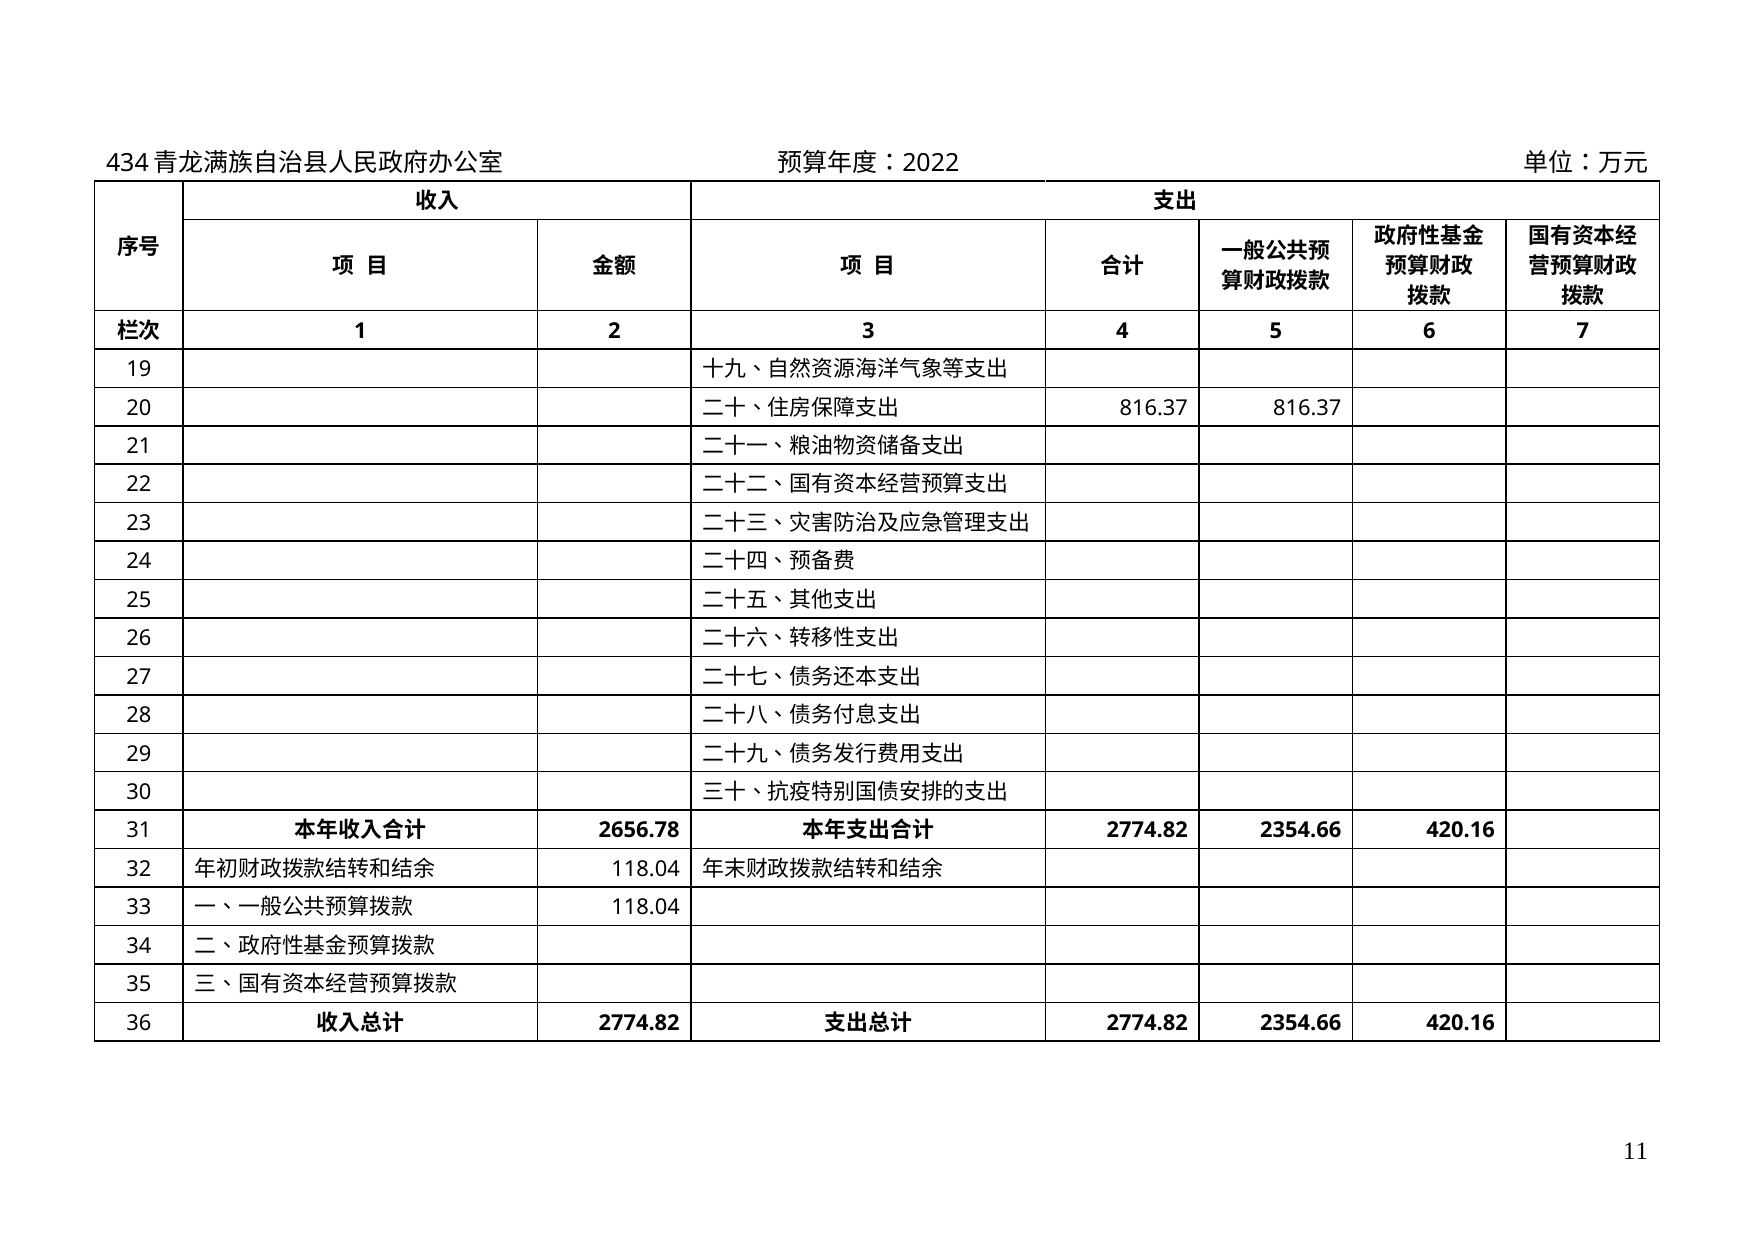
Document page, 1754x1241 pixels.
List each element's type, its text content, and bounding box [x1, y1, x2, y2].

table_cell [1046, 965, 1198, 1001]
table_cell 收入 [184, 182, 690, 219]
table_cell 1 [184, 311, 537, 348]
table_cell 2656.78 [538, 811, 690, 848]
table_cell 28 [95, 696, 182, 732]
table_cell [1046, 888, 1198, 924]
table_cell [538, 542, 690, 579]
table_cell [1200, 926, 1352, 963]
table_cell [538, 965, 690, 1001]
table_cell [1200, 350, 1352, 386]
table_cell [1353, 888, 1505, 924]
table_cell [1046, 542, 1198, 579]
table_cell [1507, 734, 1659, 771]
table_cell [538, 427, 690, 463]
table_cell 一、一般公共预算拨款 [184, 888, 537, 924]
table_cell [1353, 772, 1505, 809]
table_cell 26 [95, 619, 182, 656]
table_cell 本年收入合计 [184, 811, 537, 848]
table_cell 年初财政拨款结转和结余 [184, 849, 537, 886]
table_cell [1046, 657, 1198, 694]
table_cell [184, 696, 537, 732]
table_cell [1046, 503, 1198, 540]
table_cell 年末财政拨款结转和结余 [692, 849, 1045, 886]
table_cell [1507, 811, 1659, 848]
table_cell [1507, 427, 1659, 463]
table_cell 二十九、债务发行费用支出 [692, 734, 1045, 771]
table_cell 20 [95, 388, 182, 425]
table_cell 35 [95, 965, 182, 1001]
table_cell 30 [95, 772, 182, 809]
table_cell 2774.82 [1046, 811, 1198, 848]
table_cell [1507, 696, 1659, 732]
table_cell 816.37 [1046, 388, 1198, 425]
table_cell 420.16 [1353, 1003, 1505, 1040]
table_cell [692, 926, 1045, 963]
table_cell 24 [95, 542, 182, 579]
table_cell [1507, 888, 1659, 924]
table_cell [1200, 427, 1352, 463]
table_cell [1353, 619, 1505, 656]
table_cell [1200, 580, 1352, 617]
table_cell 项 目 [692, 220, 1045, 309]
table_cell [538, 696, 690, 732]
table_cell 二十一、粮油物资储备支出 [692, 427, 1045, 463]
table_cell [538, 465, 690, 502]
table_cell [1200, 849, 1352, 886]
table_cell [1200, 696, 1352, 732]
table_cell [1200, 465, 1352, 502]
table_cell 合计 [1046, 220, 1198, 309]
table_cell [184, 734, 537, 771]
table_cell [1507, 580, 1659, 617]
table_cell 二十二、国有资本经营预算支出 [692, 465, 1045, 502]
table_cell 二十八、债务付息支出 [692, 696, 1045, 732]
table_cell 22 [95, 465, 182, 502]
table_cell [1353, 657, 1505, 694]
table_cell [1353, 696, 1505, 732]
table_cell [1046, 696, 1198, 732]
table_cell [1353, 465, 1505, 502]
table_cell [184, 388, 537, 425]
table_cell [1507, 350, 1659, 386]
table_cell [1353, 350, 1505, 386]
table_cell 支出 [692, 182, 1659, 219]
table_cell 34 [95, 926, 182, 963]
table_cell 2774.82 [1046, 1003, 1198, 1040]
table_cell [1507, 503, 1659, 540]
table_cell 32 [95, 849, 182, 886]
table_cell [692, 888, 1045, 924]
table_cell 2 [538, 311, 690, 348]
table_cell 816.37 [1200, 388, 1352, 425]
table_cell [1200, 734, 1352, 771]
table_cell [1507, 849, 1659, 886]
table_cell 5 [1200, 311, 1352, 348]
table_cell 序号 [95, 182, 182, 309]
table_cell 19 [95, 350, 182, 386]
table_cell [1353, 849, 1505, 886]
table_cell 118.04 [538, 888, 690, 924]
table_cell 一般公共预算财政拨款 [1200, 220, 1352, 309]
table_cell [538, 926, 690, 963]
table_cell [1046, 465, 1198, 502]
table_cell 23 [95, 503, 182, 540]
table_cell 二十五、其他支出 [692, 580, 1045, 617]
table_cell 29 [95, 734, 182, 771]
table_cell [1046, 427, 1198, 463]
table_cell [1046, 926, 1198, 963]
table_header 434青龙满族自治县人民政府办公室 [95, 143, 690, 180]
table_cell [1200, 965, 1352, 1001]
table_cell [1046, 350, 1198, 386]
table_cell 二十、住房保障支出 [692, 388, 1045, 425]
table_cell 420.16 [1353, 811, 1505, 848]
table_cell [184, 580, 537, 617]
table_header 预算年度：2022 [692, 143, 1045, 180]
table_cell 收入总计 [184, 1003, 537, 1040]
table_cell 4 [1046, 311, 1198, 348]
table_cell 3 [692, 311, 1045, 348]
table_cell [184, 619, 537, 656]
table_cell 21 [95, 427, 182, 463]
table_cell [184, 772, 537, 809]
table_cell [1046, 619, 1198, 656]
table_cell [538, 734, 690, 771]
table_cell [1353, 427, 1505, 463]
table_cell 金额 [538, 220, 690, 309]
table_cell 政府性基金预算财政 拨款 [1353, 220, 1505, 309]
table_cell [1507, 926, 1659, 963]
table_cell [1353, 580, 1505, 617]
table_cell [1507, 542, 1659, 579]
table_cell 7 [1507, 311, 1659, 348]
table_cell 栏次 [95, 311, 182, 348]
table_cell 本年支出合计 [692, 811, 1045, 848]
table_cell [538, 772, 690, 809]
table_cell [692, 965, 1045, 1001]
table_header 单位：万元 [1046, 143, 1659, 180]
table_cell 二十三、灾害防治及应急管理支出 [692, 503, 1045, 540]
table_cell [1353, 926, 1505, 963]
table_cell 6 [1353, 311, 1505, 348]
table_cell [1507, 965, 1659, 1001]
table_cell [1353, 734, 1505, 771]
table_cell [1507, 388, 1659, 425]
table_cell 31 [95, 811, 182, 848]
table_cell [538, 657, 690, 694]
table_cell [184, 657, 537, 694]
table_cell [1046, 849, 1198, 886]
table_cell 36 [95, 1003, 182, 1040]
table_cell [1507, 1003, 1659, 1040]
table_cell 十九、自然资源海洋气象等支出 [692, 350, 1045, 386]
table_cell [1353, 388, 1505, 425]
table_cell [538, 388, 690, 425]
table_cell [1507, 619, 1659, 656]
table_cell [538, 619, 690, 656]
table_cell 二十六、转移性支出 [692, 619, 1045, 656]
table_cell 33 [95, 888, 182, 924]
table_cell [1353, 965, 1505, 1001]
table_cell 118.04 [538, 849, 690, 886]
table_cell 支出总计 [692, 1003, 1045, 1040]
table_cell [1200, 657, 1352, 694]
table_cell 25 [95, 580, 182, 617]
table_cell [1200, 542, 1352, 579]
table_cell [1200, 619, 1352, 656]
table_cell [1507, 465, 1659, 502]
table_cell 2774.82 [538, 1003, 690, 1040]
table_cell [184, 503, 537, 540]
table_cell [1200, 772, 1352, 809]
table_cell [1046, 734, 1198, 771]
table_cell [184, 350, 537, 386]
table_cell [1200, 888, 1352, 924]
table_cell [184, 427, 537, 463]
table_cell [1046, 772, 1198, 809]
table_cell [184, 465, 537, 502]
table_cell [1353, 542, 1505, 579]
table_cell 27 [95, 657, 182, 694]
table_cell 2354.66 [1200, 1003, 1352, 1040]
table_cell 二、政府性基金预算拨款 [184, 926, 537, 963]
table_cell 项 目 [184, 220, 537, 309]
table_cell [1046, 580, 1198, 617]
table_cell 三、国有资本经营预算拨款 [184, 965, 537, 1001]
table_cell [1353, 503, 1505, 540]
table_cell [1200, 503, 1352, 540]
table_cell 国有资本经营预算财政拨款 [1507, 220, 1659, 309]
table_cell [538, 350, 690, 386]
table_cell 二十四、预备费 [692, 542, 1045, 579]
table_cell [1507, 657, 1659, 694]
table_cell [538, 580, 690, 617]
table_cell 三十、抗疫特别国债安排的支出 [692, 772, 1045, 809]
table_cell 2354.66 [1200, 811, 1352, 848]
table_cell [538, 503, 690, 540]
table_cell [1507, 772, 1659, 809]
table_cell 二十七、债务还本支出 [692, 657, 1045, 694]
table_cell [184, 542, 537, 579]
